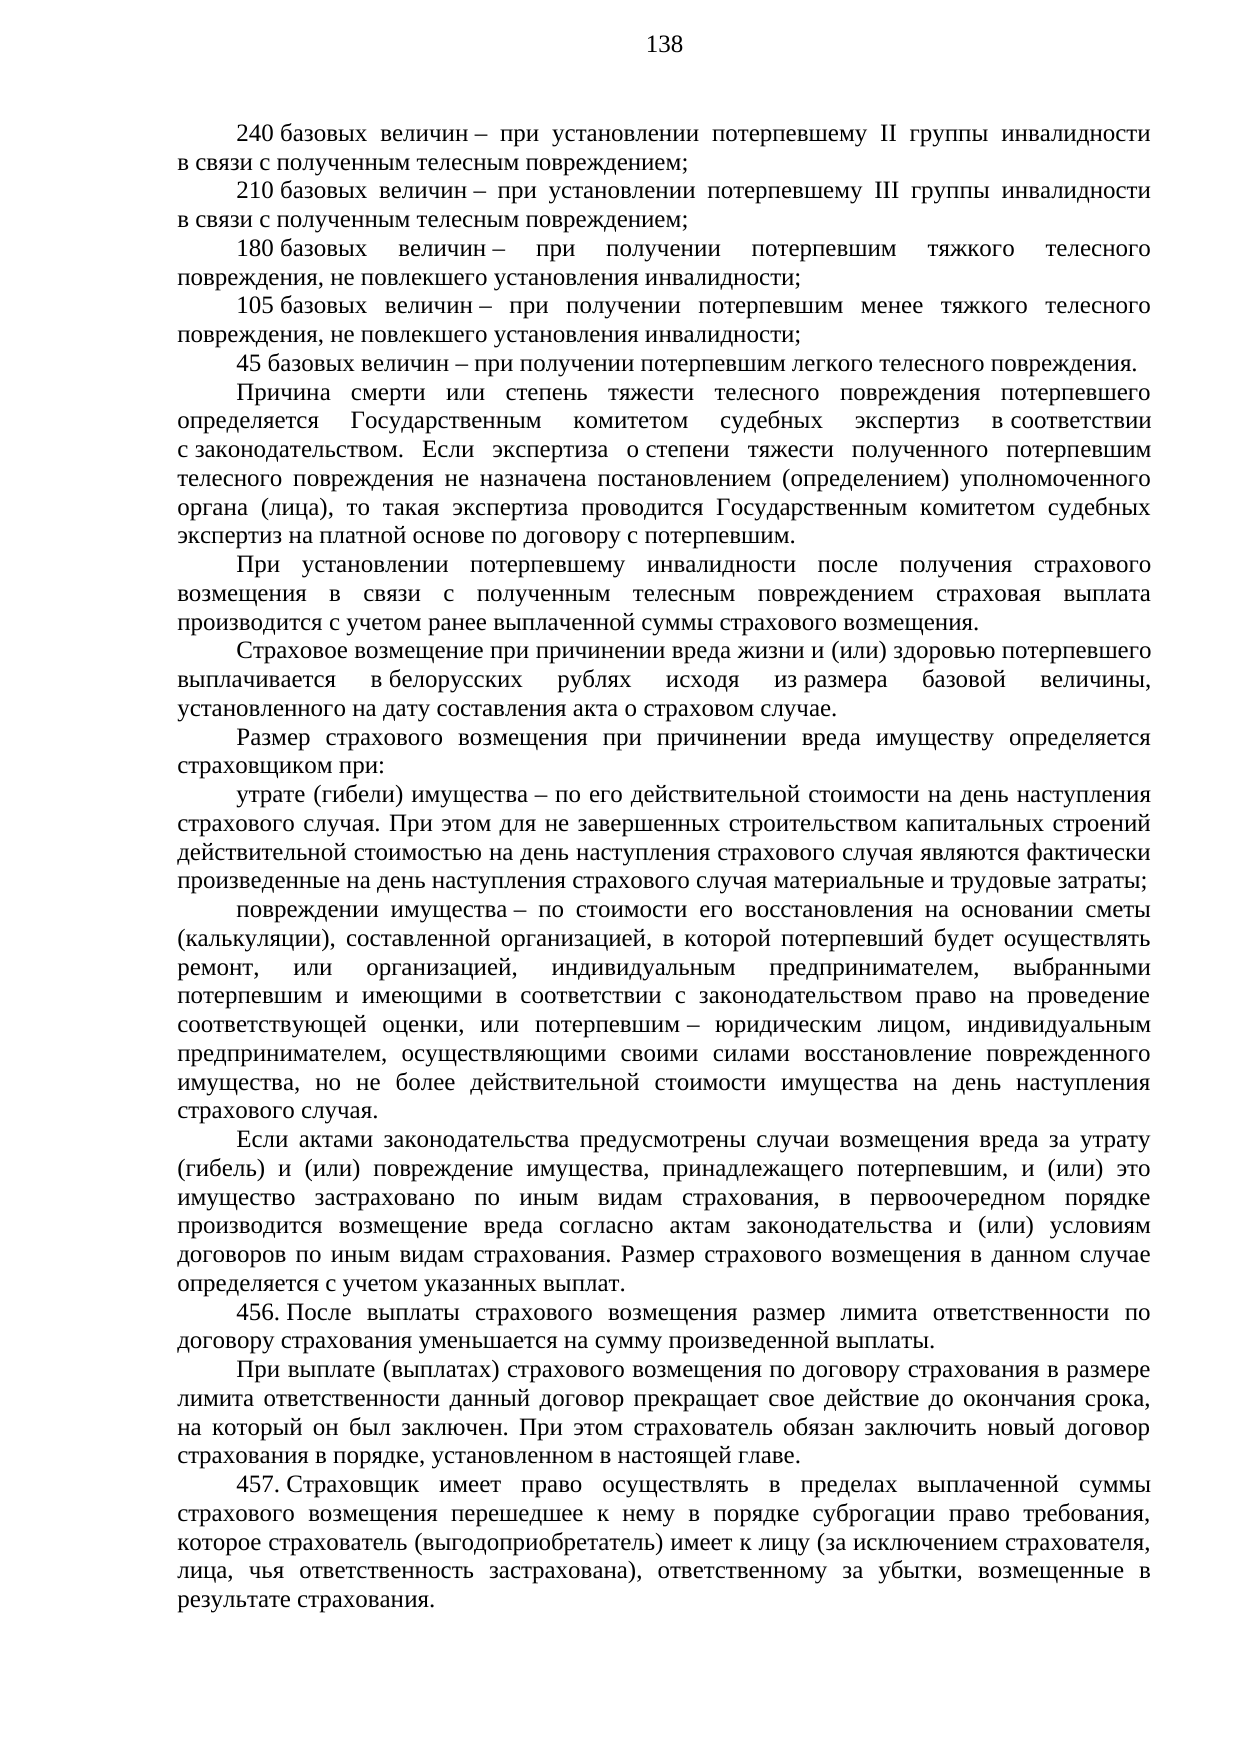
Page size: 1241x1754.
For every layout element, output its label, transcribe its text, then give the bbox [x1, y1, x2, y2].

text Размер страхового возмещения при причинении вреда имуществу определяется страховщиком при: [177, 722, 1152, 779]
text 457. Страховщик имеет право осуществлять в пределах выплаченной суммы страхового возмещения перешедшее к нему в порядке суброгации право требования, которое страхователь (выгодоприобретатель) имеет к лицу (за исключением страхователя, лица, чья ответственность застрахована), ответственному за убытки, возмещенные в результате страхования. [177, 1469, 1152, 1613]
text утрате (гибели) имущества – по его действительной стоимости на день наступления страхового случая. При этом для не завершенных строительством капитальных строений действительной стоимостью на день наступления страхового случая являются фактически произведенные на день наступления страхового случая материальные и трудовые затраты; [177, 779, 1152, 894]
text 456. После выплаты страхового возмещения размер лимита ответственности по договору страхования уменьшается на сумму произведенной выплаты. [177, 1297, 1152, 1354]
text При установлении потерпевшему инвалидности после получения страхового возмещения в связи с полученным телесным повреждением страховая выплата производится с учетом ранее выплаченной суммы страхового возмещения. [177, 549, 1152, 636]
text Страховое возмещение при причинении вреда жизни и (или) здоровью потерпевшего выплачивается в белорусских рублях исходя из размера базовой величины, установленного на дату составления акта о страховом случае. [177, 636, 1152, 722]
text При выплате (выплатах) страхового возмещения по договору страхования в размере лимита ответственности данный договор прекращает свое действие до окончания срока, на который он был заключен. При этом страхователь обязан заключить новый договор страхования в порядке, установленном в настоящей главе. [177, 1354, 1152, 1469]
text 45 базовых величин – при получении потерпевшим легкого телесного повреждения. [177, 348, 1152, 377]
text 180 базовых величин – при получении потерпевшим тяжкого телесного повреждения, не повлекшего установления инвалидности; [177, 233, 1152, 291]
text 210 базовых величин – при установлении потерпевшему III группы инвалидности в связи с полученным телесным повреждением; [177, 176, 1152, 233]
text Причина смерти или степень тяжести телесного повреждения потерпевшего определяется Государственным комитетом судебных экспертиз в соответствии с законодательством. Если экспертиза о степени тяжести полученного потерпевшим телесного повреждения не назначена постановлением (определением) уполномоченного органа (лица), то такая экспертиза проводится Государственным комитетом судебных экспертиз на платной основе по договору с потерпевшим. [177, 377, 1152, 549]
text Если актами законодательства предусмотрены случаи возмещения вреда за утрату (гибель) и (или) повреждение имущества, принадлежащего потерпевшим, и (или) это имущество застраховано по иным видам страхования, в первоочередном порядке производится возмещение вреда согласно актам законодательства и (или) условиям договоров по иным видам страхования. Размер страхового возмещения в данном случае определяется с учетом указанных выплат. [177, 1124, 1152, 1297]
text 105 базовых величин – при получении потерпевшим менее тяжкого телесного повреждения, не повлекшего установления инвалидности; [177, 291, 1152, 348]
text 240 базовых величин – при установлении потерпевшему II группы инвалидности в связи с полученным телесным повреждением; [177, 118, 1152, 176]
text повреждении имущества – по стоимости его восстановления на основании сметы (калькуляции), составленной организацией, в которой потерпевший будет осуществлять ремонт, или организацией, индивидуальным предпринимателем, выбранными потерпевшим и имеющими в соответствии с законодательством право на проведение соответствующей оценки, или потерпевшим – юридическим лицом, индивидуальным предпринимателем, осуществляющими своими силами восстановление поврежденного имущества, но не более действительной стоимости имущества на день наступления страхового случая. [177, 894, 1152, 1124]
